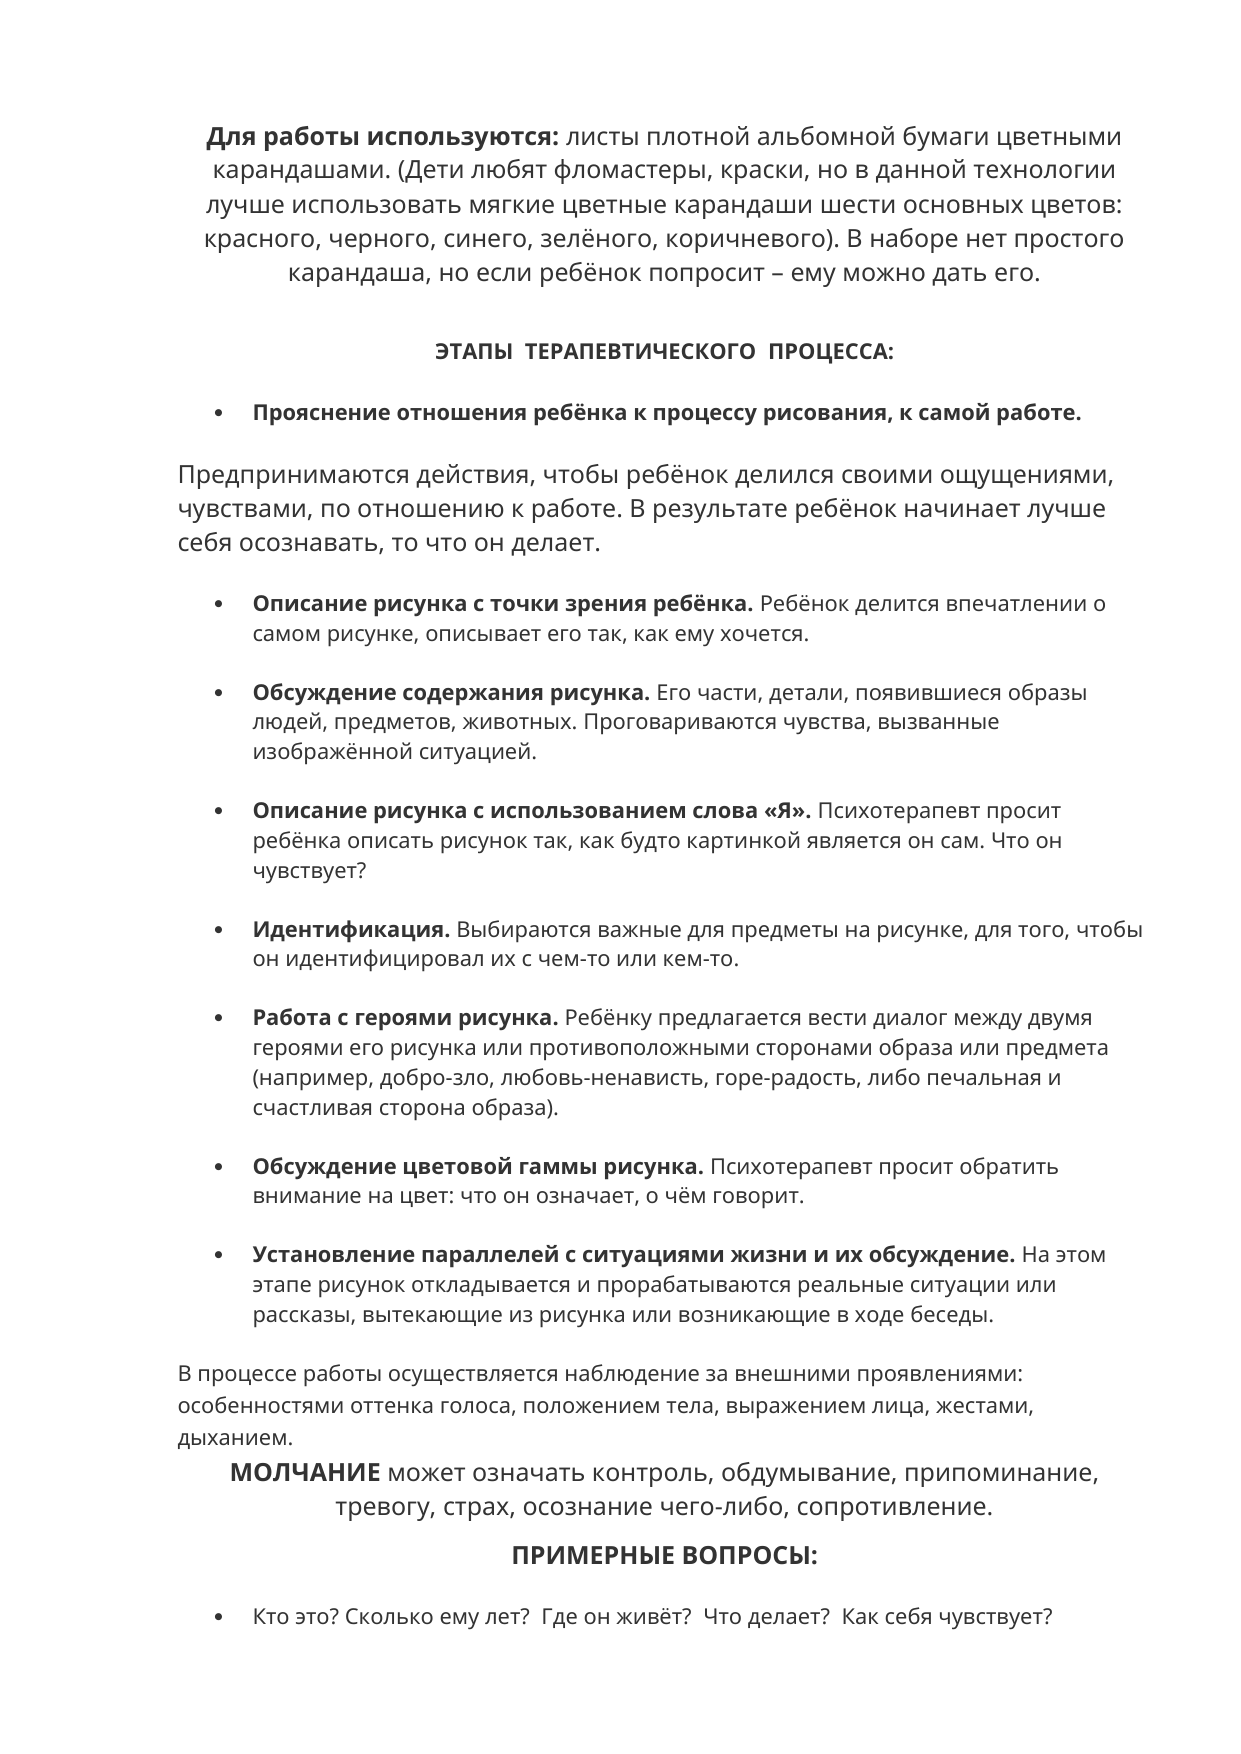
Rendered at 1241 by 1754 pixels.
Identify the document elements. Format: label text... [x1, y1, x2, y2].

text Предпринимаются действия, чтобы ребёнок делился своими ощущениями, чувствами, по отношению к работе. В результате ребёнок начинает лучше себя осознавать, то что он делает. [177, 456, 1152, 558]
text МОЛЧАНИЕ может означать контроль, обдумывание, припоминание, тревогу, страх, осознание чего-либо, сопротивление. [177, 1454, 1152, 1522]
list Идентификация. Выбираются важные для предметы на рисунке, для того, чтобы он идентифицировал их с чем-то или кем-то. [215, 913, 1152, 973]
text Для работы используются: листы плотной альбомной бумаги цветными карандашами. (Дети любят фломастеры, краски, но в данной технологии лучше использовать мягкие цветные карандаши шести основных цветов: красного, черного, синего, зелёного, коричневого). В наборе нет простого карандаша, но если ребёнок попросит – ему можно дать его. [177, 118, 1152, 288]
list Обсуждение содержания рисунка. Его части, детали, появившиеся образы людей, предметов, животных. Проговариваются чувства, вызванные изображённой ситуацией. [215, 676, 1152, 766]
list Кто это? Сколько ему лет? Где он живёт? Что делает? Как себя чувствует? [215, 1601, 1152, 1631]
list Работа с героями рисунка. Ребёнку предлагается вести диалог между двумя героями его рисунка или противоположными сторонами образа или предмета (например, добро-зло, любовь-ненависть, горе-радость, либо печальная и счастливая сторона образа). [215, 1002, 1152, 1121]
list Установление параллелей с ситуациями жизни и их обсуждение. На этом этапе рисунок откладывается и прорабатываются реальные ситуации или рассказы, вытекающие из рисунка или возникающие в ходе беседы. [215, 1239, 1152, 1329]
list Обсуждение цветовой гаммы рисунка. Психотерапевт просит обратить внимание на цвет: что он означает, о чём говорит. [215, 1151, 1152, 1210]
text ЭТАПЫ ТЕРАПЕВТИЧЕСКОГО ПРОЦЕССА: [177, 304, 1152, 366]
text ПРИМЕРНЫЕ ВОПРОСЫ: [177, 1538, 1152, 1572]
text В процессе работы осуществляется наблюдение за внешними проявлениями: особенностями оттенка голоса, положением тела, выражением лица, жестами, дыханием. [177, 1358, 1152, 1452]
list Прояснение отношения ребёнка к процессу рисования, к самой работе. [215, 397, 1152, 427]
list Описание рисунка с точки зрения ребёнка. Ребёнок делится впечатлении о самом рисунке, описывает его так, как ему хочется. [215, 588, 1152, 647]
list Описание рисунка с использованием слова «Я». Психотерапевт просит ребёнка описать рисунок так, как будто картинкой является он сам. Что он чувствует? [215, 795, 1152, 884]
